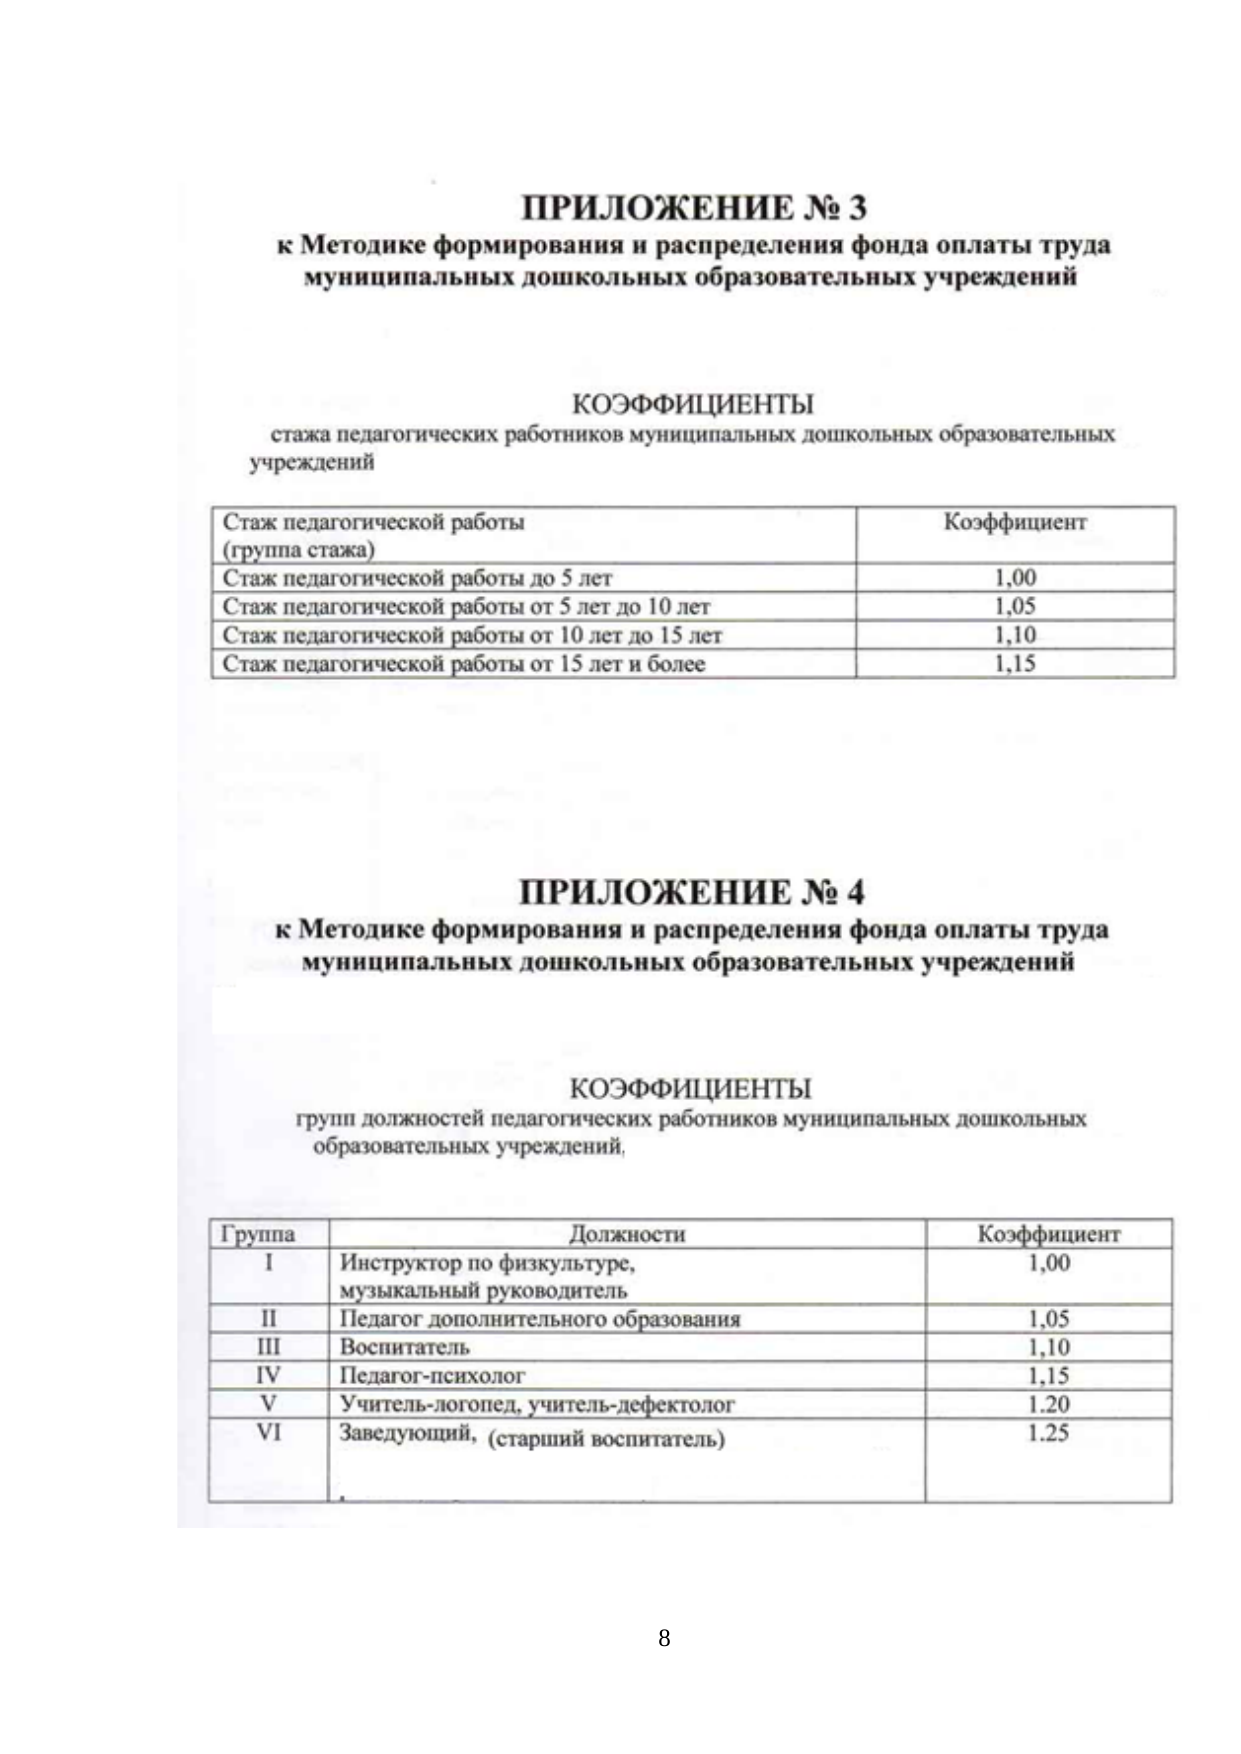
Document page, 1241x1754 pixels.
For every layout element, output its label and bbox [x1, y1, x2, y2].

picture [177, 171, 1210, 1528]
